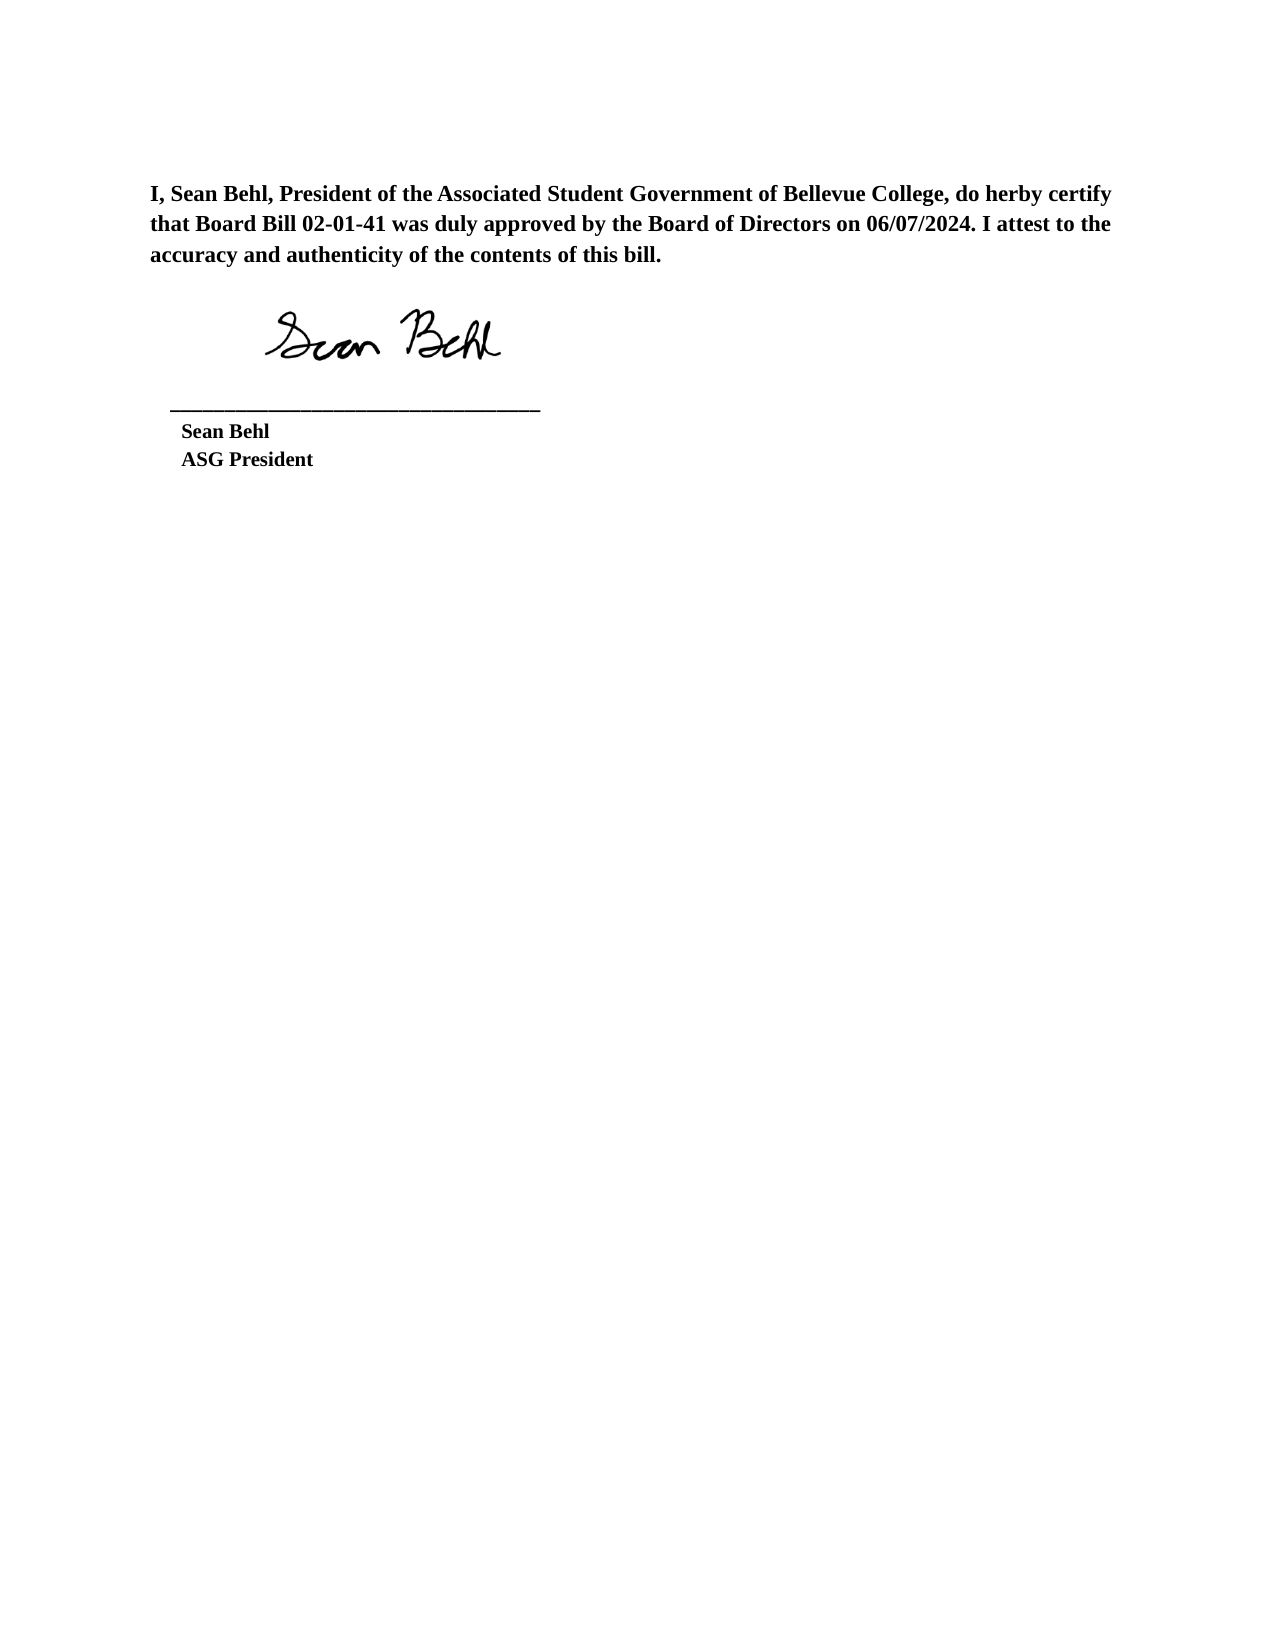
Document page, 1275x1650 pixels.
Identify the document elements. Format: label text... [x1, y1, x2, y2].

text I, Sean Behl, President of the Associated Student Government of Bellevue College, do herby certify that Board Bill 02-01-41 was duly approved by the Board of Directors on 06/07/2024. I attest to the accuracy and authenticity of the contents of this bill. [150, 180, 1125, 267]
table_cell Sean Behl ASG President [159, 419, 1134, 475]
table_header __________________________________ [159, 271, 1134, 419]
